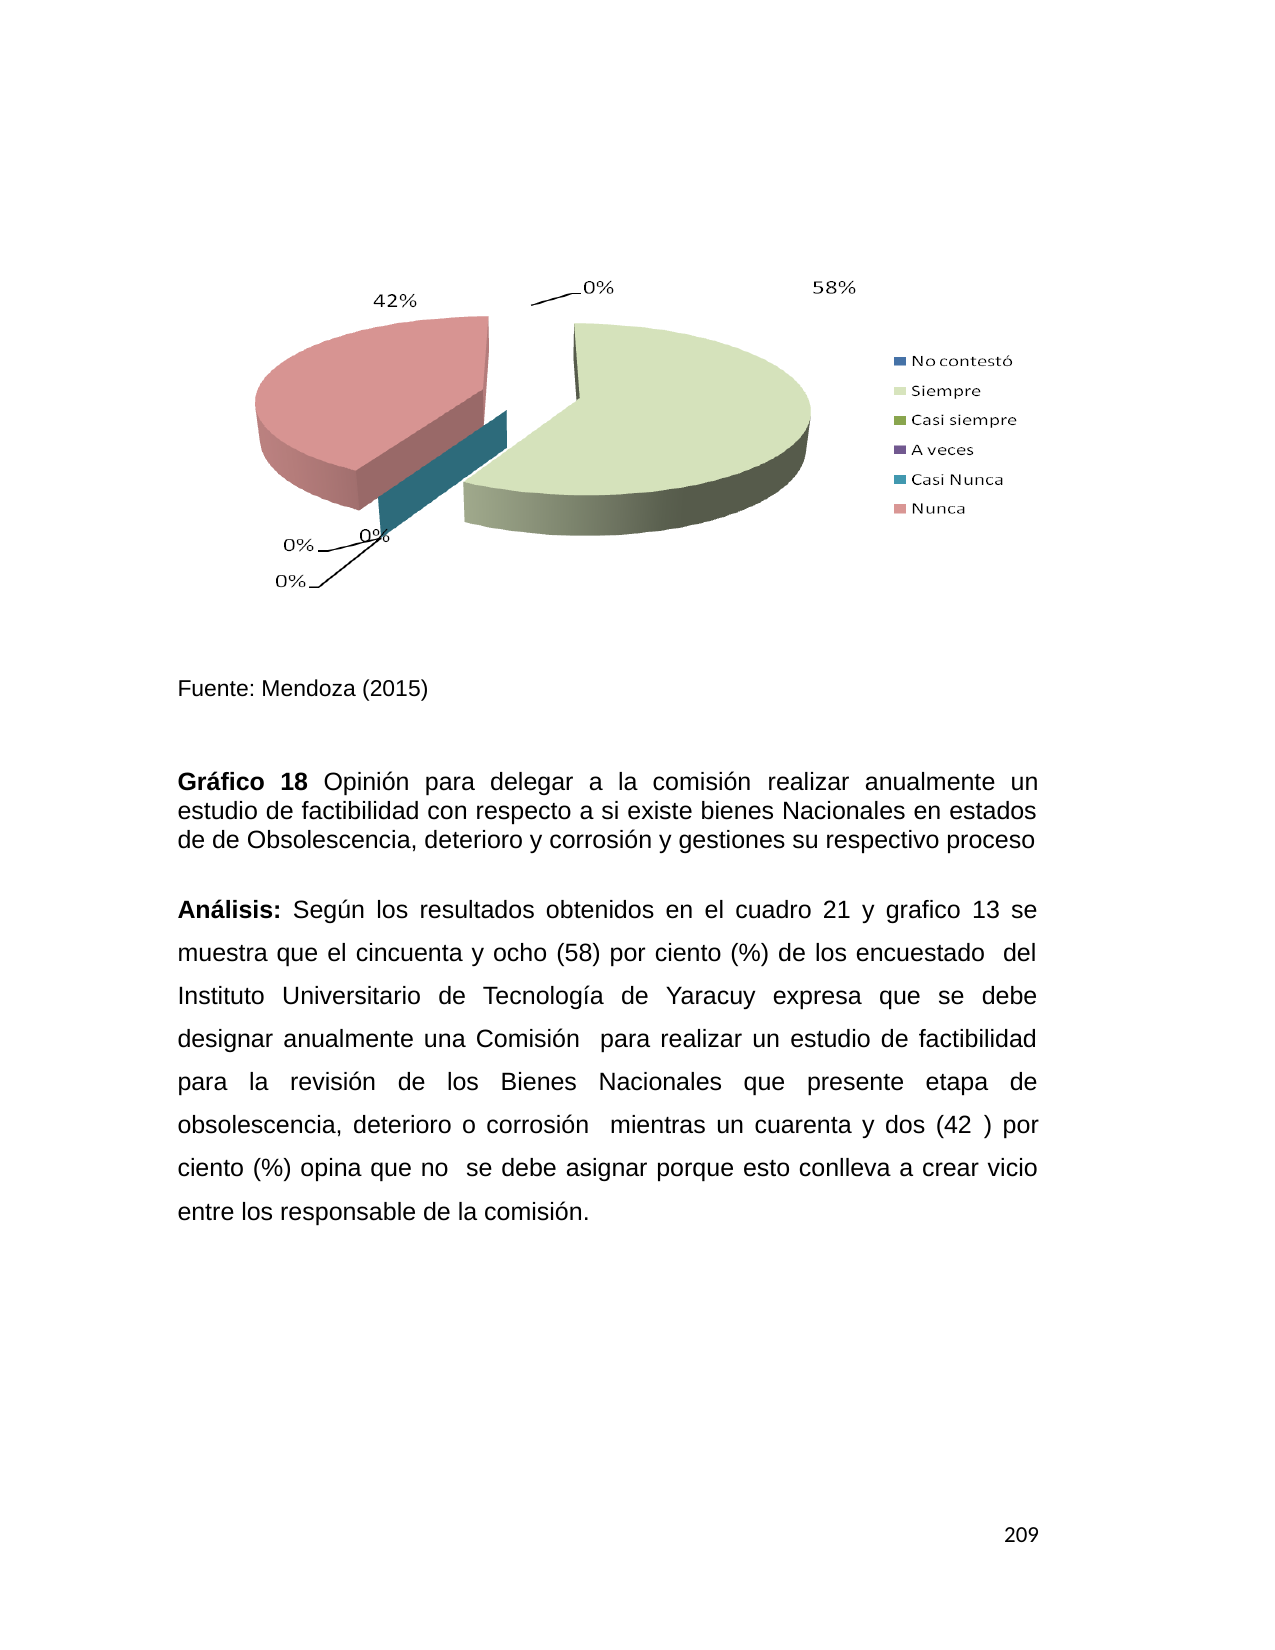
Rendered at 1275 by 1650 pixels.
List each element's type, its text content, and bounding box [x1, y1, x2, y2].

text Gráfico 18 Opinión para delegar a la comisión realizar anualmente un estudio de factibilidad con respecto a si existe bienes Nacionales en estados de de Obsolescencia, deterioro y corrosión y gestiones su respectivo proceso [177, 767, 768, 796]
picture [177, 236, 1040, 633]
text Análisis: Según los resultados obtenidos en el cuadro 21 y grafico 13 se muestra que el cincuenta y ocho (58) por ciento (%) de los encuestado del Instituto Universitario de Tecnología de Yaracuy expresa que se debe designar anualmente una Comisión para realizar un estudio de factibilidad para la revisión de los Bienes Nacionales que presente etapa de obsolescencia, deterioro o corrosión mientras un cuarenta y dos (42 ) por ciento (%) opina que no se debe asignar porque esto conlleva a crear vicio entre los responsable de la comisión. [177, 895, 1039, 1225]
text Fuente: Mendoza (2015) [177, 675, 1039, 701]
